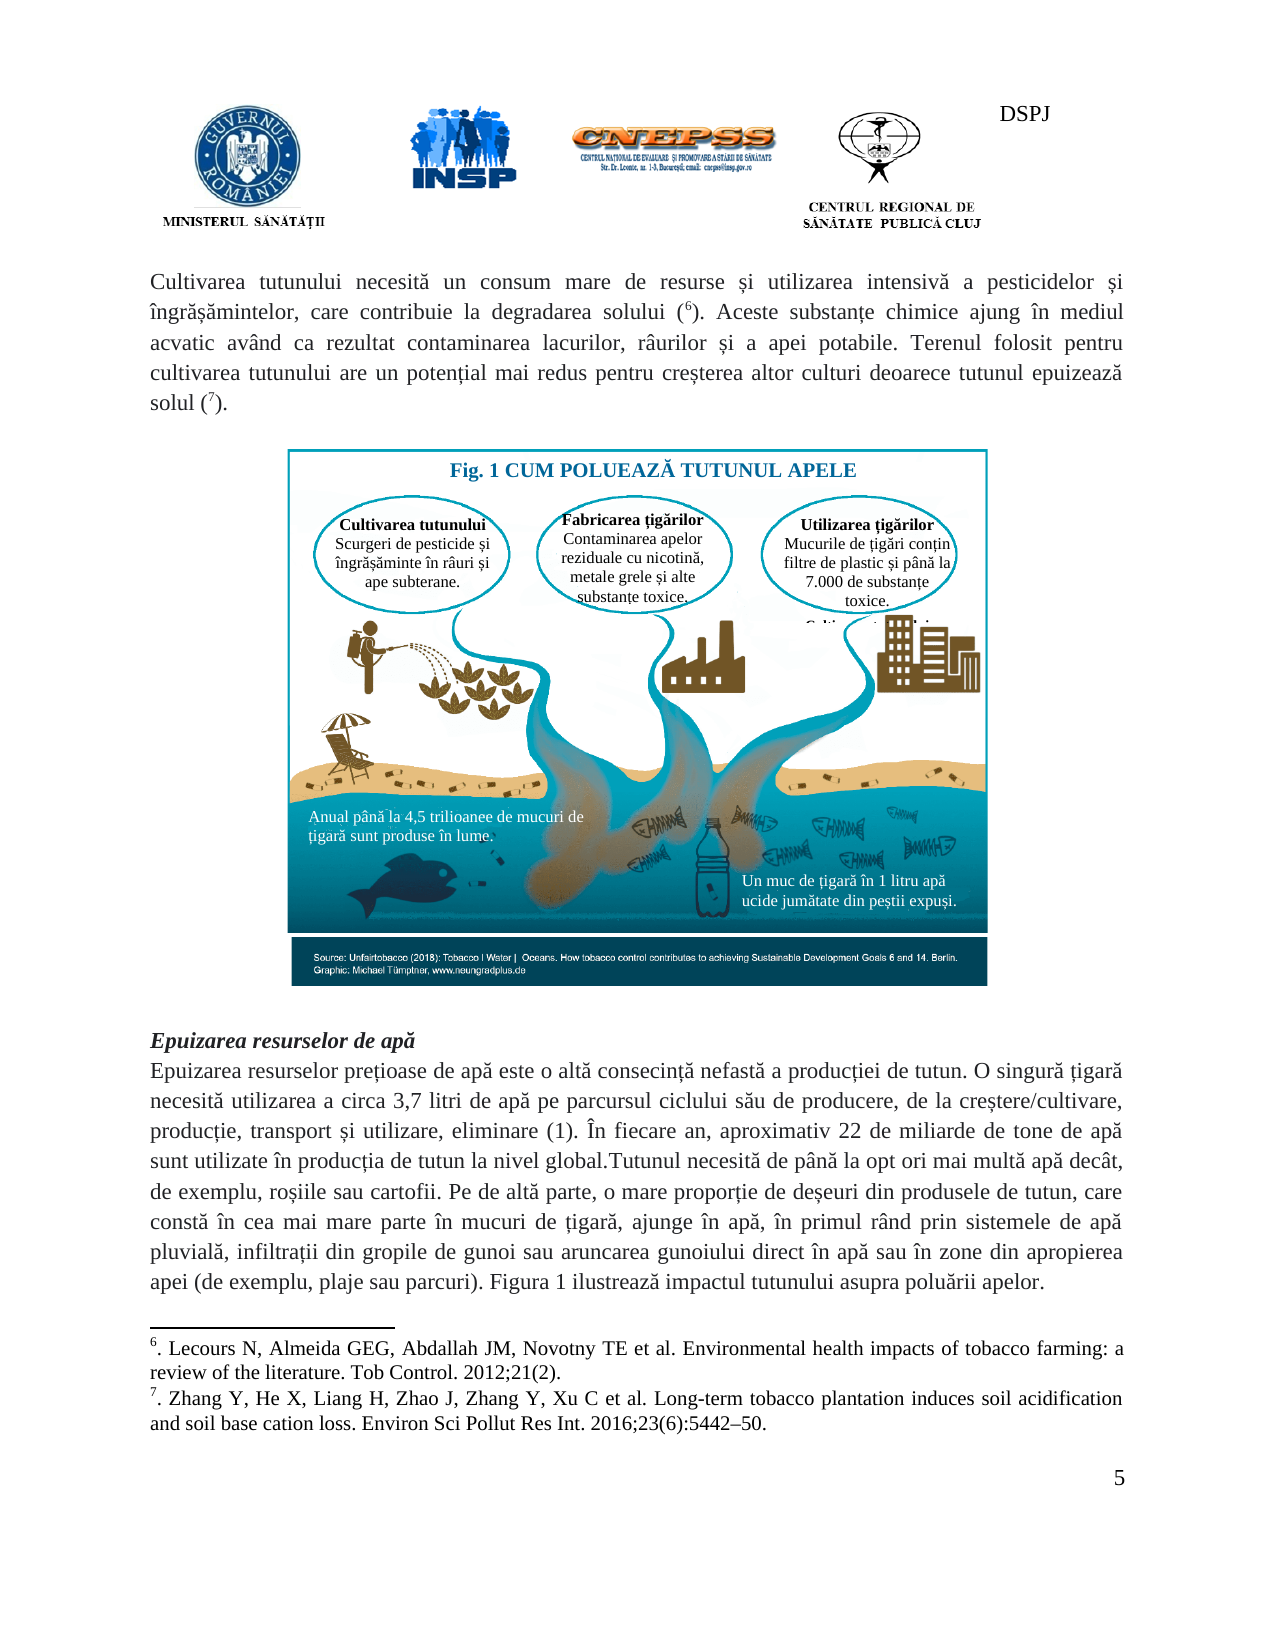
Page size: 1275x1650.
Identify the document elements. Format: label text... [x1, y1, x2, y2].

text Cultivarea tutunului necesită un consum mare de resurse și utilizarea intensivă a pesticidelor și îngrășămintelor, care contribuie la degradarea solului (). Aceste substanțe chimice ajung în mediul acvatic având ca rezultat contaminarea lacurilor, râurilor și a apei potabile. Terenul folosit pentru cultivarea tutunului are un potențial mai redus pentru creșterea altor culturi deoarece tutunul epuizează solul (). [150, 268, 1125, 415]
text Epuizarea resurselor prețioase de apă este o altă consecință nefastă a producției de tutun. O singură țigară necesită utilizarea a circa 3,7 litri de apă pe parcursul ciclului său de producere, de la creștere/cultivare, producție, transport și utilizare, eliminare (1). În fiecare an, aproximativ 22 de miliarde de tone de apă sunt utilizate în producția de tutun la nivel global.Tutunul necesită de până la opt ori mai multă apă decât, de exemplu, roșiile sau cartofii. Pe de altă parte, o mare proporție de deșeuri din produsele de tutun, care constă în cea mai mare parte în mucuri de țigară, ajunge în apă, în primul rând prin sistemele de apă pluvială, infiltrații din gropile de gunoi sau aruncarea gunoiului direct în apă sau în zone din apropierea apei (de exemplu, plaje sau parcuri). Figura 1 ilustrează impactul tutunului asupra poluării apelor. [150, 1057, 1125, 1295]
picture [287, 449, 988, 918]
text Epuizarea resurselor de apă [150, 1027, 1125, 1053]
picture [150, 104, 1004, 239]
picture [403, 905, 411, 910]
picture [356, 967, 363, 973]
